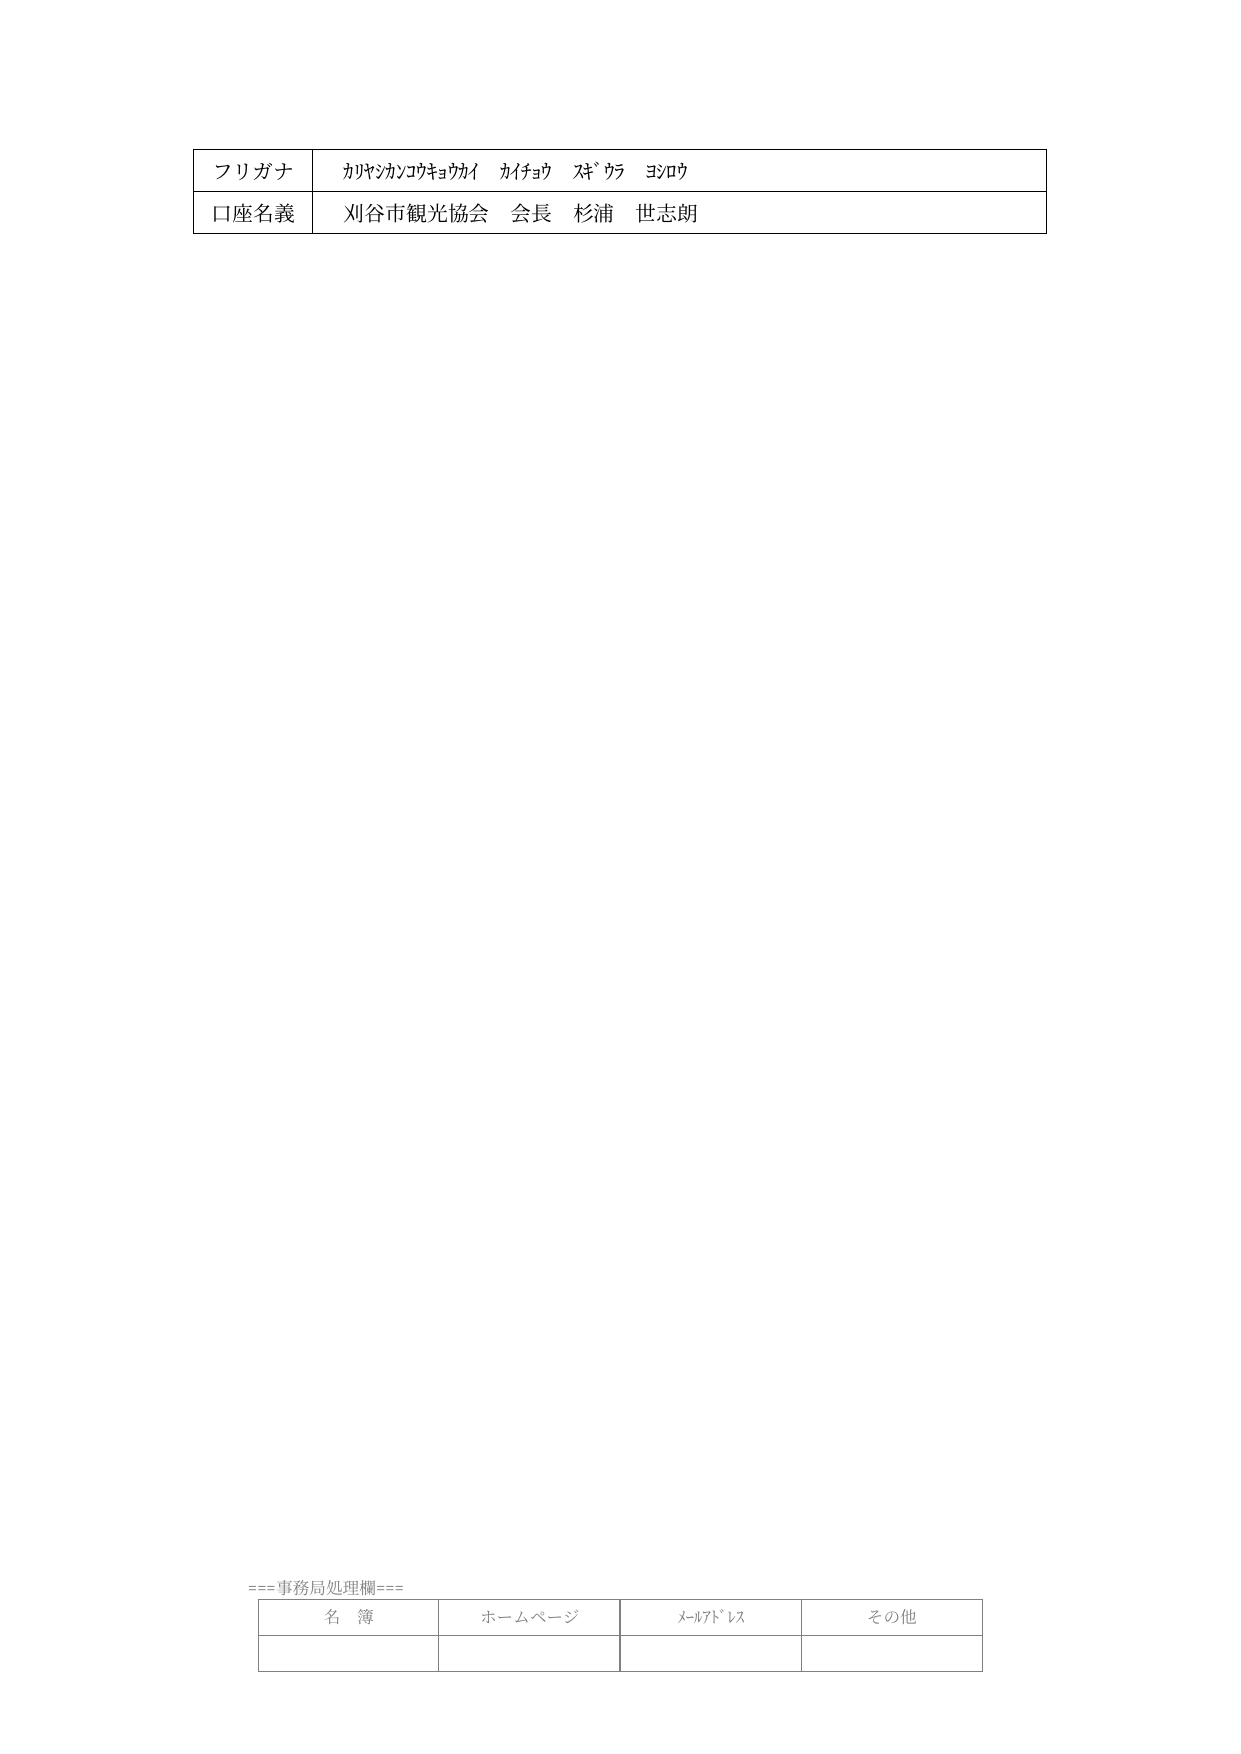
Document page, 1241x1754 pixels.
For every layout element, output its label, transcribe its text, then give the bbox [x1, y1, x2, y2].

table_cell 刈谷市観光協会 会長 杉浦 世志朗 [313, 192, 1046, 233]
table_cell フリガナ [194, 150, 312, 191]
table_cell ｶﾘﾔｼｶﾝｺｳｷｮｳｶｲ ｶｲﾁｮｳ ｽｷﾞｳﾗ ﾖｼﾛｳ [313, 150, 1046, 191]
table_cell 口座名義 [194, 192, 312, 233]
